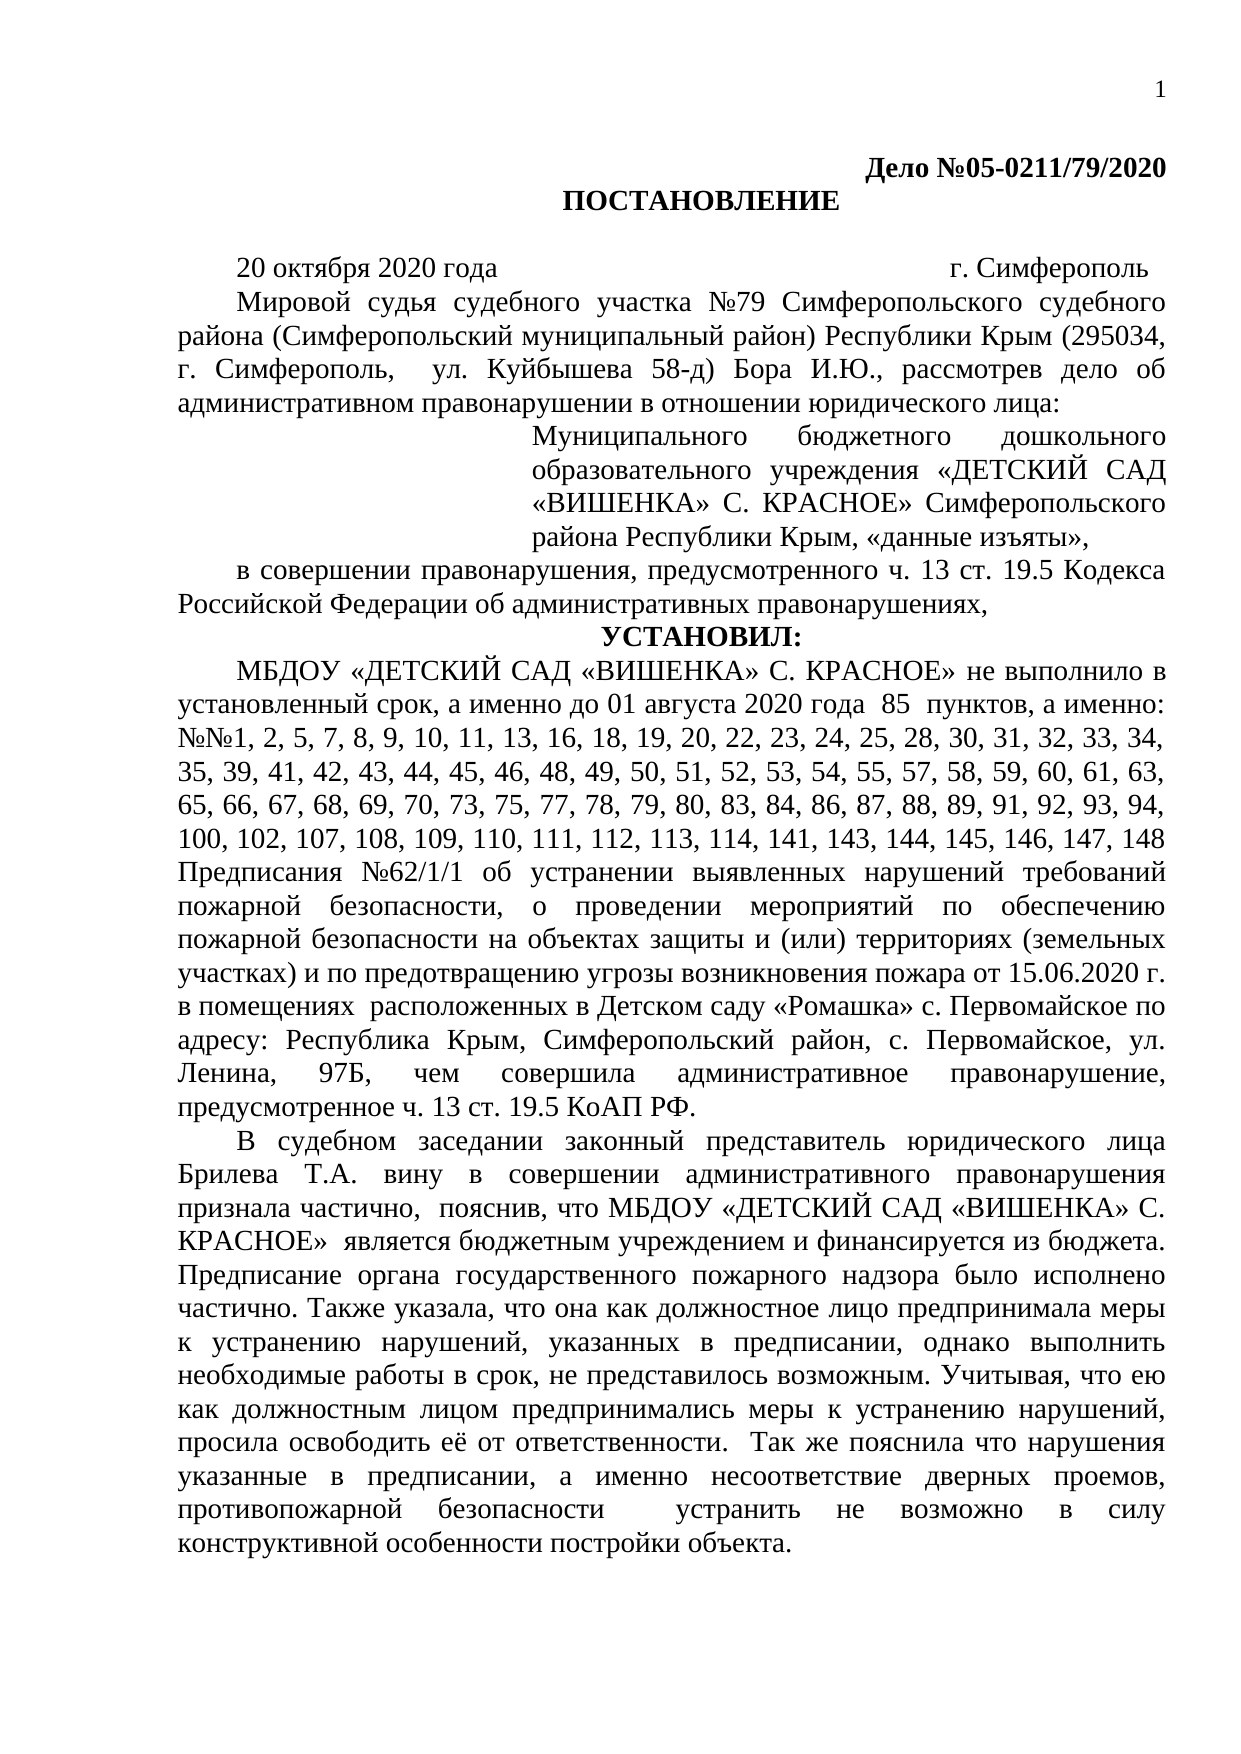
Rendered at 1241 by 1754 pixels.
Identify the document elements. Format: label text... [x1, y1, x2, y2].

text Мировой судья судебного участка №79 Симферопольского судебного района (Симферопольский муниципальный район) Республики Крым (295034, г. Симферополь, ул. Куйбышева 58-д) Бора И.Ю., рассмотрев дело об административном правонарушении в отношении юридического лица: [177, 284, 1167, 418]
text ПОСТАНОВЛЕНИЕ [177, 183, 1167, 217]
text 20 октября 2020 года г. Симферополь [177, 251, 1167, 284]
text Муниципального бюджетного дошкольного образовательного учреждения «ДЕТСКИЙ САД «ВИШЕНКА» С. КРАСНОЕ» Симферопольского района Республики Крым, «данные изъяты», [532, 418, 1167, 552]
text МБДОУ «ДЕТСКИЙ САД «ВИШЕНКА» С. КРАСНОЕ» не выполнило в установленный срок, а именно до 01 августа 2020 года 85 пунктов, а именно: №№1, 2, 5, 7, 8, 9, 10, 11, 13, 16, 18, 19, 20, 22, 23, 24, 25, 28, 30, 31, 32, 33, 34, 35, 39, 41, 42, 43, 44, 45, 46, 48, 49, 50, 51, 52, 53, 54, 55, 57, 58, 59, 60, 61, 63, 65, 66, 67, 68, 69, 70, 73, 75, 77, 78, 79, 80, 83, 84, 86, 87, 88, 89, 91, 92, 93, 94, 100, 102, 107, 108, 109, 110, 111, 112, 113, 114, 141, 143, 144, 145, 146, 147, 148 Предписания №62/1/1 об устранении выявленных нарушений требований пожарной безопасности, о проведении мероприятий по обеспечению пожарной безопасности на объектах защиты и (или) территориях (земельных участках) и по предотвращению угрозы возникновения пожара от 15.06.2020 г. в помещениях расположенных в Детском саду «Ромашка» с. Первомайское по адресу: Республика Крым, Симферопольский район, с. Первомайское, ул. Ленина, 97Б, чем совершила административное правонарушение, предусмотренное ч. 13 ст. 19.5 КоАП РФ. [177, 653, 1167, 1123]
text в совершении правонарушения, предусмотренного ч. 13 ст. 19.5 Кодекса Российской Федерации об административных правонарушениях, [177, 552, 1167, 619]
text Дело №05-0211/79/2020 [177, 150, 1167, 183]
text УСТАНОВИЛ: [177, 619, 1167, 653]
text В судебном заседании законный представитель юридического лица Брилева Т.А. вину в совершении административного правонарушения признала частично, пояснив, что МБДОУ «ДЕТСКИЙ САД «ВИШЕНКА» С. КРАСНОЕ» является бюджетным учреждением и финансируется из бюджета. Предписание органа государственного пожарного надзора было исполнено частично. Также указала, что она как должностное лицо предпринимала меры к устранению нарушений, указанных в предписании, однако выполнить необходимые работы в срок, не представилось возможным. Учитывая, что ею как должностным лицом предпринимались меры к устранению нарушений, просила освободить её от ответственности. Так же пояснила что нарушения указанные в предписании, а именно несоответствие дверных проемов, противопожарной безопасности устранить не возможно в силу конструктивной особенности постройки объекта. [177, 1123, 1167, 1559]
